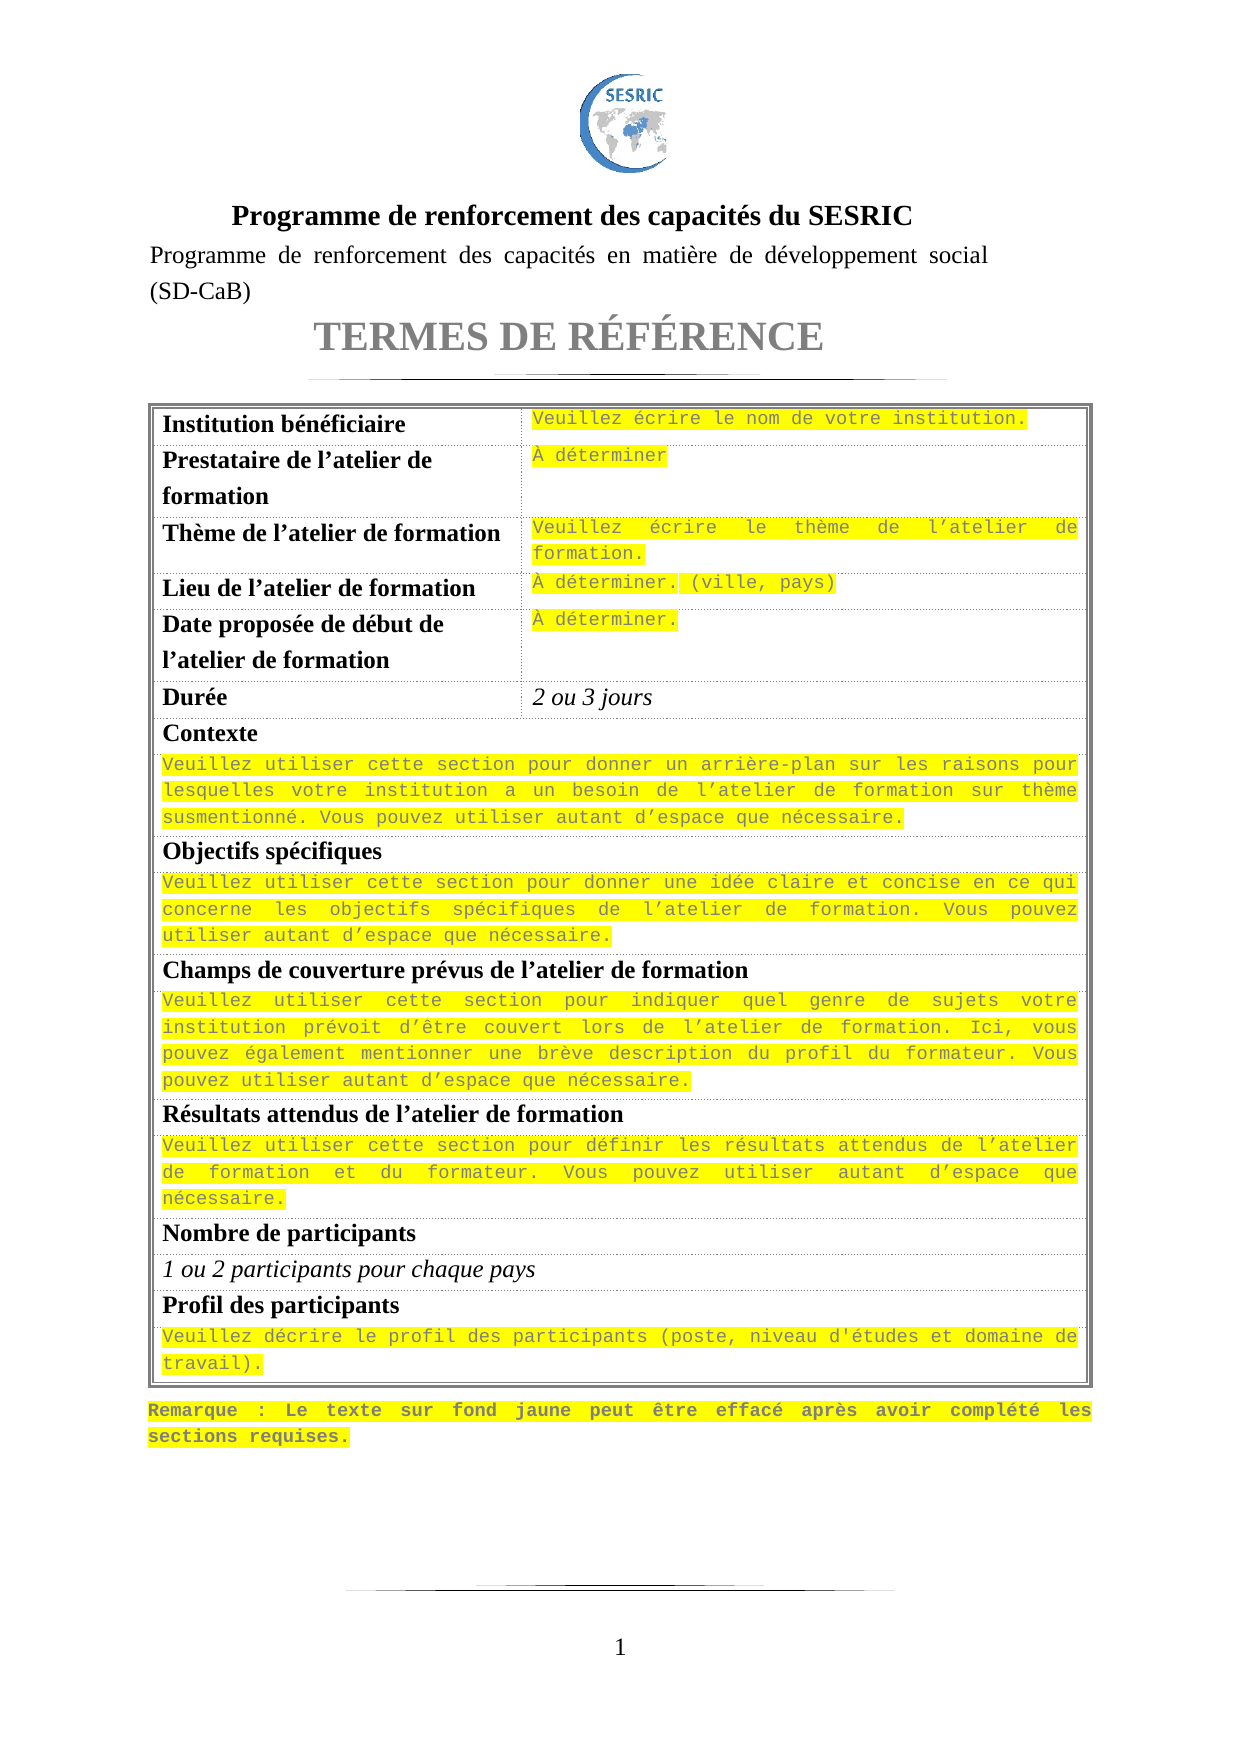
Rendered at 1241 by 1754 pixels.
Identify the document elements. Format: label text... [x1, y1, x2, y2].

table_cell Veuillez utiliser cette section pour donner une idée claire et concise en ce qui concerne les objectifs spécifiques de l’atelier de formation. Vous pouvez utiliser autant d’espace que nécessaire. [154, 872, 1086, 954]
table_cell Objectifs spécifiques [154, 836, 1086, 872]
table_cell Lieu de l’atelier de formation [154, 573, 521, 609]
text Remarque : Le texte sur fond jaune peut être effacé après avoir complété les sections requises. [148, 1422, 1092, 1448]
table_cell Veuillez écrire le thème de l’atelier de formation. [521, 517, 1086, 572]
table_cell 1 ou 2 participants pour chaque pays [154, 1254, 1086, 1290]
table_cell À déterminer. [521, 609, 1086, 681]
table_cell Veuillez utiliser cette section pour indiquer quel genre de sujets votre institution prévoit d’être couvert lors de l’atelier de formation. Ici, vous pouvez également mentionner une brève description du profil du formateur. Vous pouvez utiliser autant d’espace que nécessaire. [154, 991, 1086, 1099]
table_cell Durée [154, 681, 521, 717]
table_cell Veuillez utiliser cette section pour définir les résultats attendus de l’atelier de formation et du formateur. Vous pouvez utiliser autant d’espace que nécessaire. [154, 1135, 1086, 1217]
picture [578, 74, 667, 171]
table_cell Résultats attendus de l’atelier de formation [154, 1099, 1086, 1135]
table_cell Prestataire de l’atelier de formation [154, 445, 521, 517]
table_header Veuillez écrire le nom de votre institution. [521, 409, 1086, 445]
table_cell Profil des participants [154, 1290, 1086, 1326]
table_cell Veuillez utiliser cette section pour donner un arrière-plan sur les raisons pour lesquelles votre institution a un besoin de l’atelier de formation sur thème susmentionné. Vous pouvez utiliser autant d’espace que nécessaire. [154, 754, 1086, 836]
table_cell Thème de l’atelier de formation [154, 517, 521, 572]
table_cell À déterminer [521, 445, 1086, 517]
table_cell À déterminer. (ville, pays) [521, 573, 1086, 609]
table_cell Champs de couverture prévus de l’atelier de formation [154, 954, 1086, 991]
table_cell Veuillez décrire le profil des participants (poste, niveau d'études et domaine de travail). [154, 1326, 1086, 1382]
table_cell 2 ou 3 jours [521, 681, 1086, 717]
table_cell Contexte [154, 718, 1086, 754]
table_cell Date proposée de début de l’atelier de formation [154, 609, 521, 681]
table_header Institution bénéficiaire [154, 409, 521, 445]
table_cell Nombre de participants [154, 1218, 1086, 1254]
